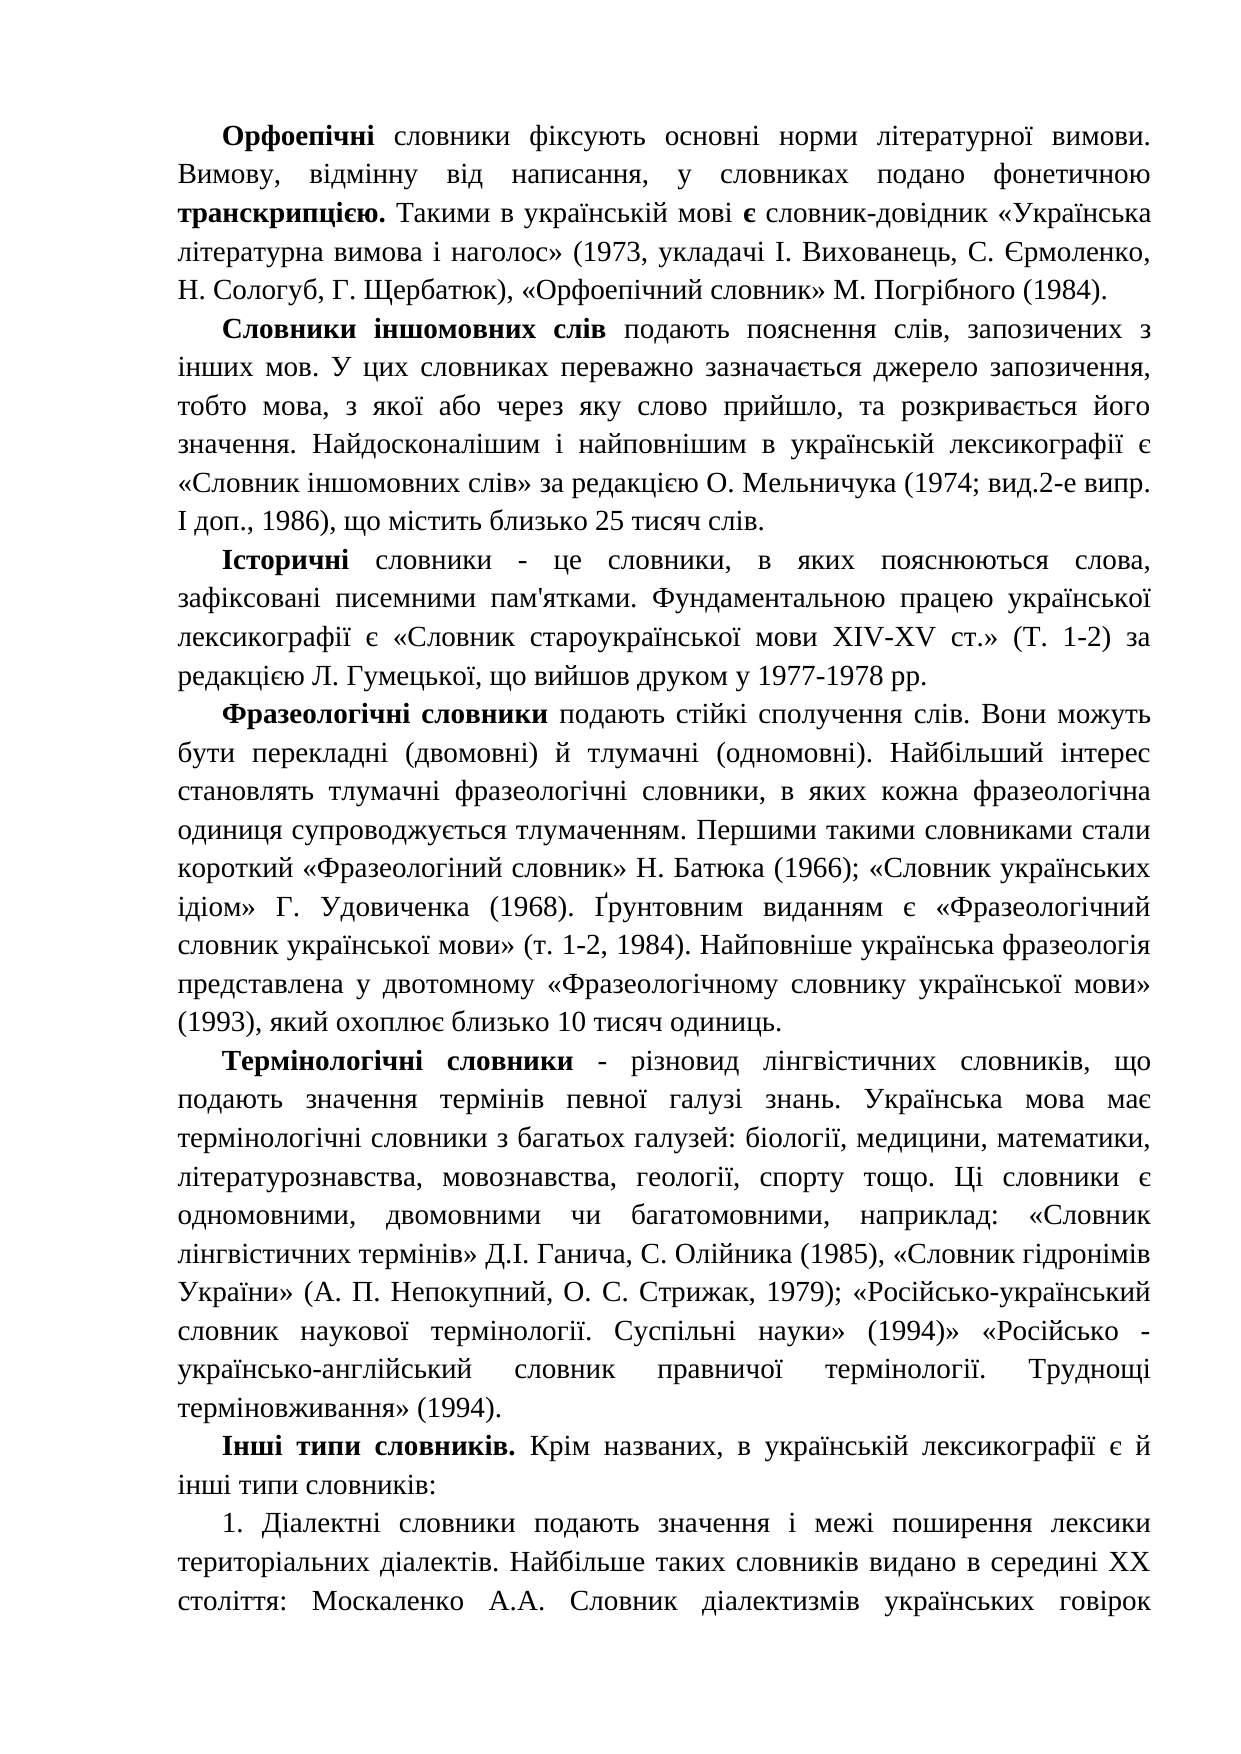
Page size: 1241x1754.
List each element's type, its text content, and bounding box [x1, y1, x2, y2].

text Орфоепічні словники фіксують основні норми літературної вимови. Вимову, відмінну від написання, у словниках подано фонетичною транскрипцією. Такими в українській мові є словник-довідник «Українська літературна вимова і наголос» (1973, укладачі І. Вихованець, С. Єрмоленко, Н. Сологуб, Г. Щербатюк), «Орфоепічний словник» М. Погрібного (1984). [177, 118, 1152, 306]
text Фразеологічні словники подають стійкі сполучення слів. Вони можуть бути перекладні (двомовні) й тлумачні (одномовні). Найбільший інтерес становлять тлумачні фразеологічні словники, в яких кожна фразеологічна одиниця супроводжується тлумаченням. Першими такими словниками стали короткий «Фразеологіний словник» Н. Батюка (1966); «Словник українських ідіом» Г. Удовиченка (1968). Ґрунтовним виданням є «Фразеологічний словник української мови» (т. 1-2, 1984). Найповніше українська фразеологія представлена у двотомному «Фразеологічному словнику української мови» (1993), який охоплює близько 10 тисяч одиниць. [177, 696, 1152, 1038]
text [177, 1506, 1152, 1616]
text Термінологічні словники - різновид лінгвістичних словників, що подають значення термінів певної галузі знань. Українська мова має термінологічні словники з багатьох галузей: біології, медицини, математики, літературознавства, мовознавства, геології, спорту тощо. Ці словники є одномовними, двомовними чи багатомовними, наприклад: «Словник лінгвістичних термінів» Д.І. Ганича, С. Олійника (1985), «Словник гідронімів України» (А. П. Непокупний, О. С. Стрижак, 1979); «Російсько-український словник наукової термінології. Суспільні науки» (1994)» «Російсько - українсько-англійський словник правничої термінології. Труднощі терміновживання» (1994). [177, 1043, 1152, 1423]
text Історичні словники - це словники, в яких пояснюються слова, зафіксовані писемними пам'ятками. Фундаментальною працею української лексикографії є «Словник староукраїнської мови XIV-XV ст.» (Т. 1-2) за редакцією Л. Гумецької, що вийшов друком у 1977-1978 рр. [177, 542, 1152, 691]
text Інші типи словників. Крім названих, в українській лексикографії є й інші типи словників: [177, 1428, 1152, 1501]
text Словники іншомовних слів подають пояснення слів, запозичених з інших мов. У цих словниках переважно зазначається джерело запозичення, тобто мова, з якої або через яку слово прийшло, та розкривається його значення. Найдосконалішим і найповнішим в українській лексикографії є «Словник іншомовних слів» за редакцією О. Мельничука (1974; вид.2-е випр. І доп., 1986), що містить близько 25 тисяч слів. [177, 311, 1152, 537]
